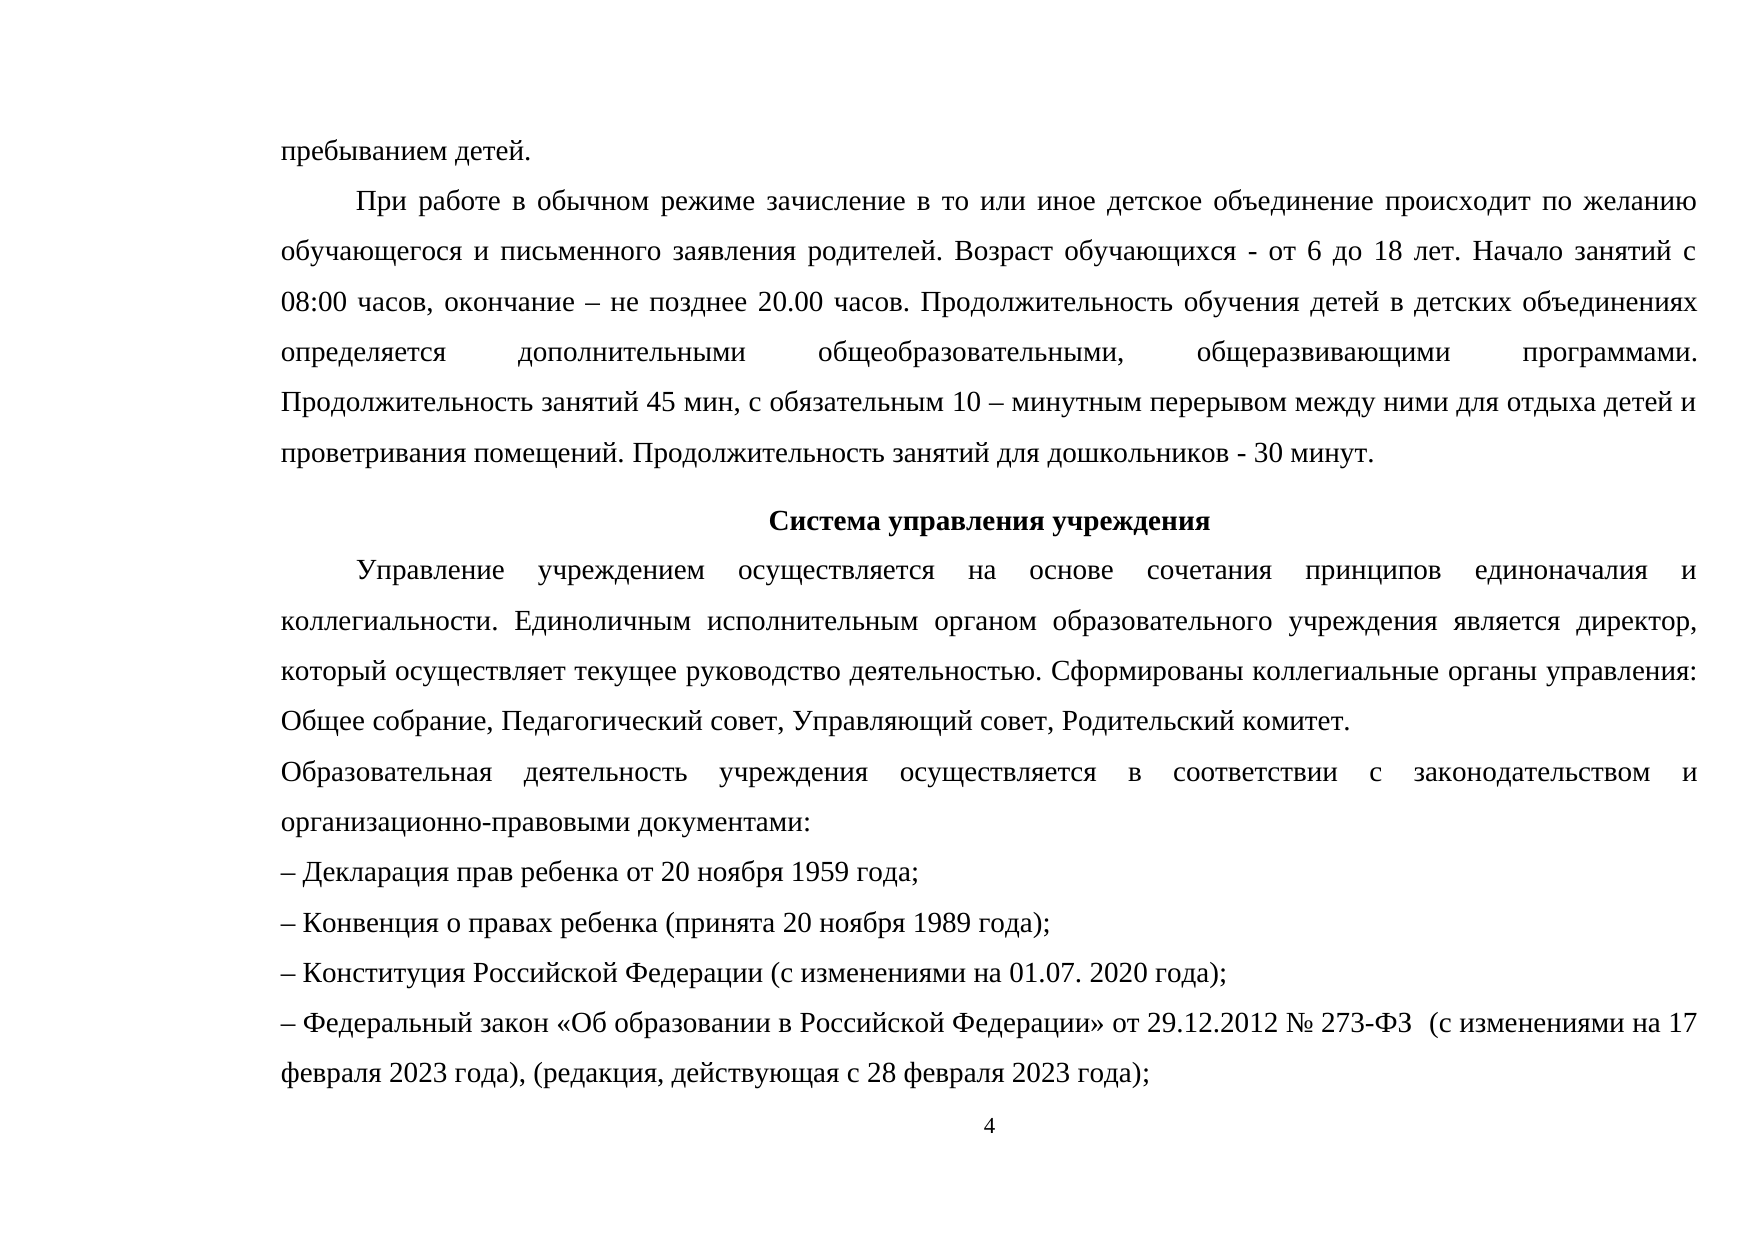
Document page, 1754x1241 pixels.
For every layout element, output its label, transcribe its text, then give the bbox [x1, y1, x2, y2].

text – Декларация прав ребенка от 20 ноября 1959 года; [281, 854, 626, 888]
text При работе в обычном режиме зачисление в то или иное детское объединение происходит по желанию обучающегося и письменного заявления родителей. Возраст обучающихся - от 6 до 18 лет. Начало занятий с 08:00 часов, окончание – не позднее 20.00 часов. Продолжительность обучения детей в детских объединениях определяется дополнительными общеобразовательными, общеразвивающими программами. Продолжительность занятий 45 мин, с обязательным 10 – минутным перерывом между ними для отдыха детей и проветривания помещений. Продолжительность занятий для дошкольников - 30 минут. [281, 183, 1698, 468]
text Управление учреждением осуществляется на основе сочетания принципов единоначалия и коллегиальности. Единоличным исполнительным органом образовательного учреждения является директор, который осуществляет текущее руководство деятельностью. Сформированы коллегиальные органы управления: Общее собрание, Педагогический совет, Управляющий совет, Родительский комитет. [281, 552, 1698, 737]
subtitle Система управления учреждения [281, 503, 1698, 536]
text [281, 133, 1698, 166]
text – Конституция Российской Федерации (с изменениями на 01.07. 2020 года); [281, 955, 1698, 988]
text – Декларация прав ребенка от 20 ноября 1959 года; [911, 854, 1698, 888]
text – Конвенция о правах ребенка (принята 20 ноября 1989 года); [281, 905, 1698, 938]
text – Федеральный закон «Об образовании в Российской Федерации» от 29.12.2012 № 273-ФЗ (с изменениями на 17 февраля 2023 года), (редакция, действующая с 28 февраля 2023 года); [281, 1005, 1698, 1089]
text Образовательная деятельность учреждения осуществляется в соответствии с законодательством и организационно-правовыми документами: [281, 754, 1698, 838]
